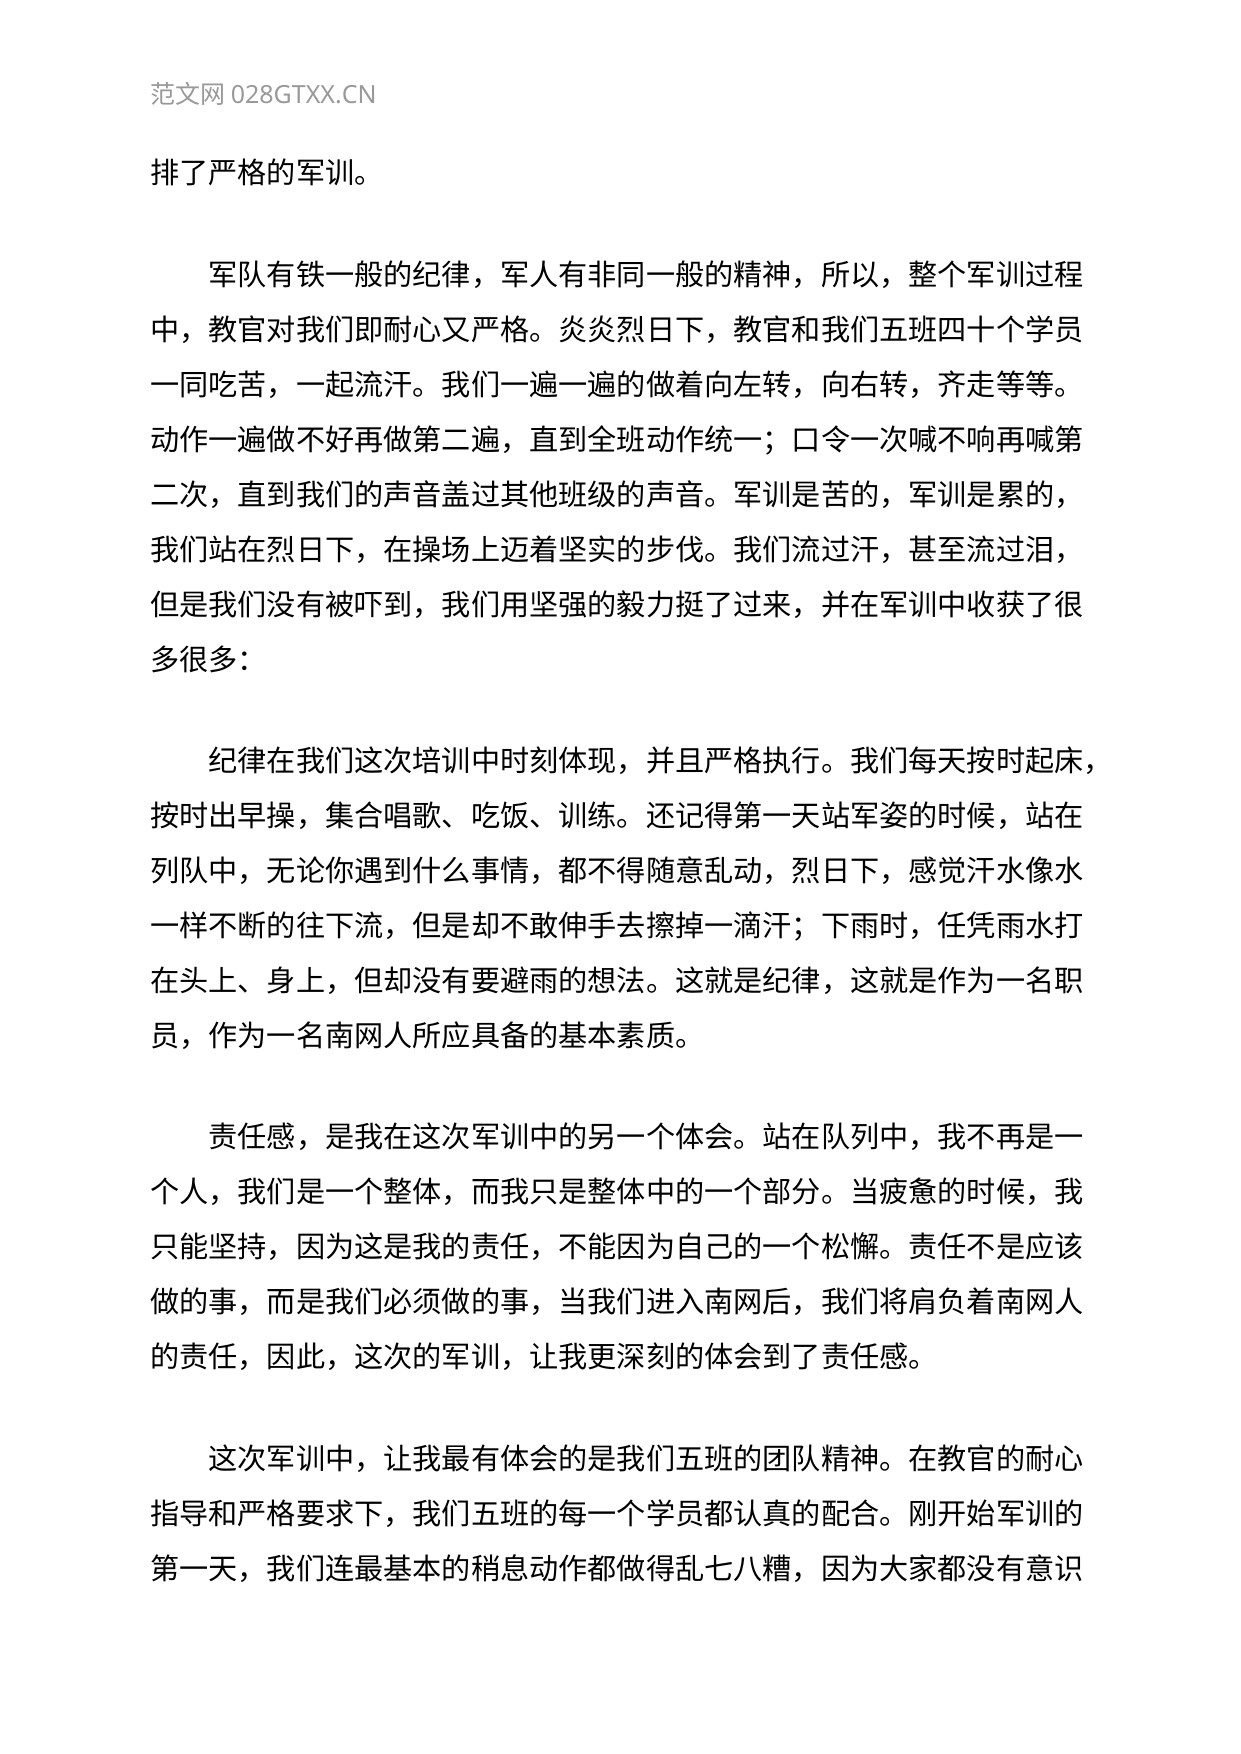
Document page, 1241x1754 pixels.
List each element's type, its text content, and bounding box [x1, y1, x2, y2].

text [150, 150, 1090, 192]
text 责任感，是我在这次军训中的另一个体会。站在队列中，我不再是一个人，我们是一个整体，而我只是整体中的一个部分。当疲惫的时候，我只能坚持，因为这是我的责任，不能因为自己的一个松懈。责任不是应该做的事，而是我们必须做的事，当我们进入南网后，我们将肩负着南网人的责任，因此，这次的军训，让我更深刻的体会到了责任感。 [150, 1114, 1090, 1376]
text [150, 1435, 1090, 1587]
text 纪律在我们这次培训中时刻体现，并且严格执行。我们每天按时起床，按时出早操，集合唱歌、吃饭、训练。还记得第一天站军姿的时候，站在列队中，无论你遇到什么事情，都不得随意乱动，烈日下，感觉汗水像水一样不断的往下流，但是却不敢伸手去擦掉一滴汗；下雨时，任凭雨水打在头上、身上，但却没有要避雨的想法。这就是纪律，这就是作为一名职员，作为一名南网人所应具备的基本素质。 [150, 738, 1090, 1054]
text 军队有铁一般的纪律，军人有非同一般的精神，所以，整个军训过程中，教官对我们即耐心又严格。炎炎烈日下，教官和我们五班四十个学员一同吃苦，一起流汗。我们一遍一遍的做着向左转，向右转，齐走等等。动作一遍做不好再做第二遍，直到全班动作统一；口令一次喊不响再喊第二次，直到我们的声音盖过其他班级的声音。军训是苦的，军训是累的，我们站在烈日下，在操场上迈着坚实的步伐。我们流过汗，甚至流过泪，但是我们没有被吓到，我们用坚强的毅力挺了过来，并在军训中收获了很多很多： [150, 252, 1090, 678]
